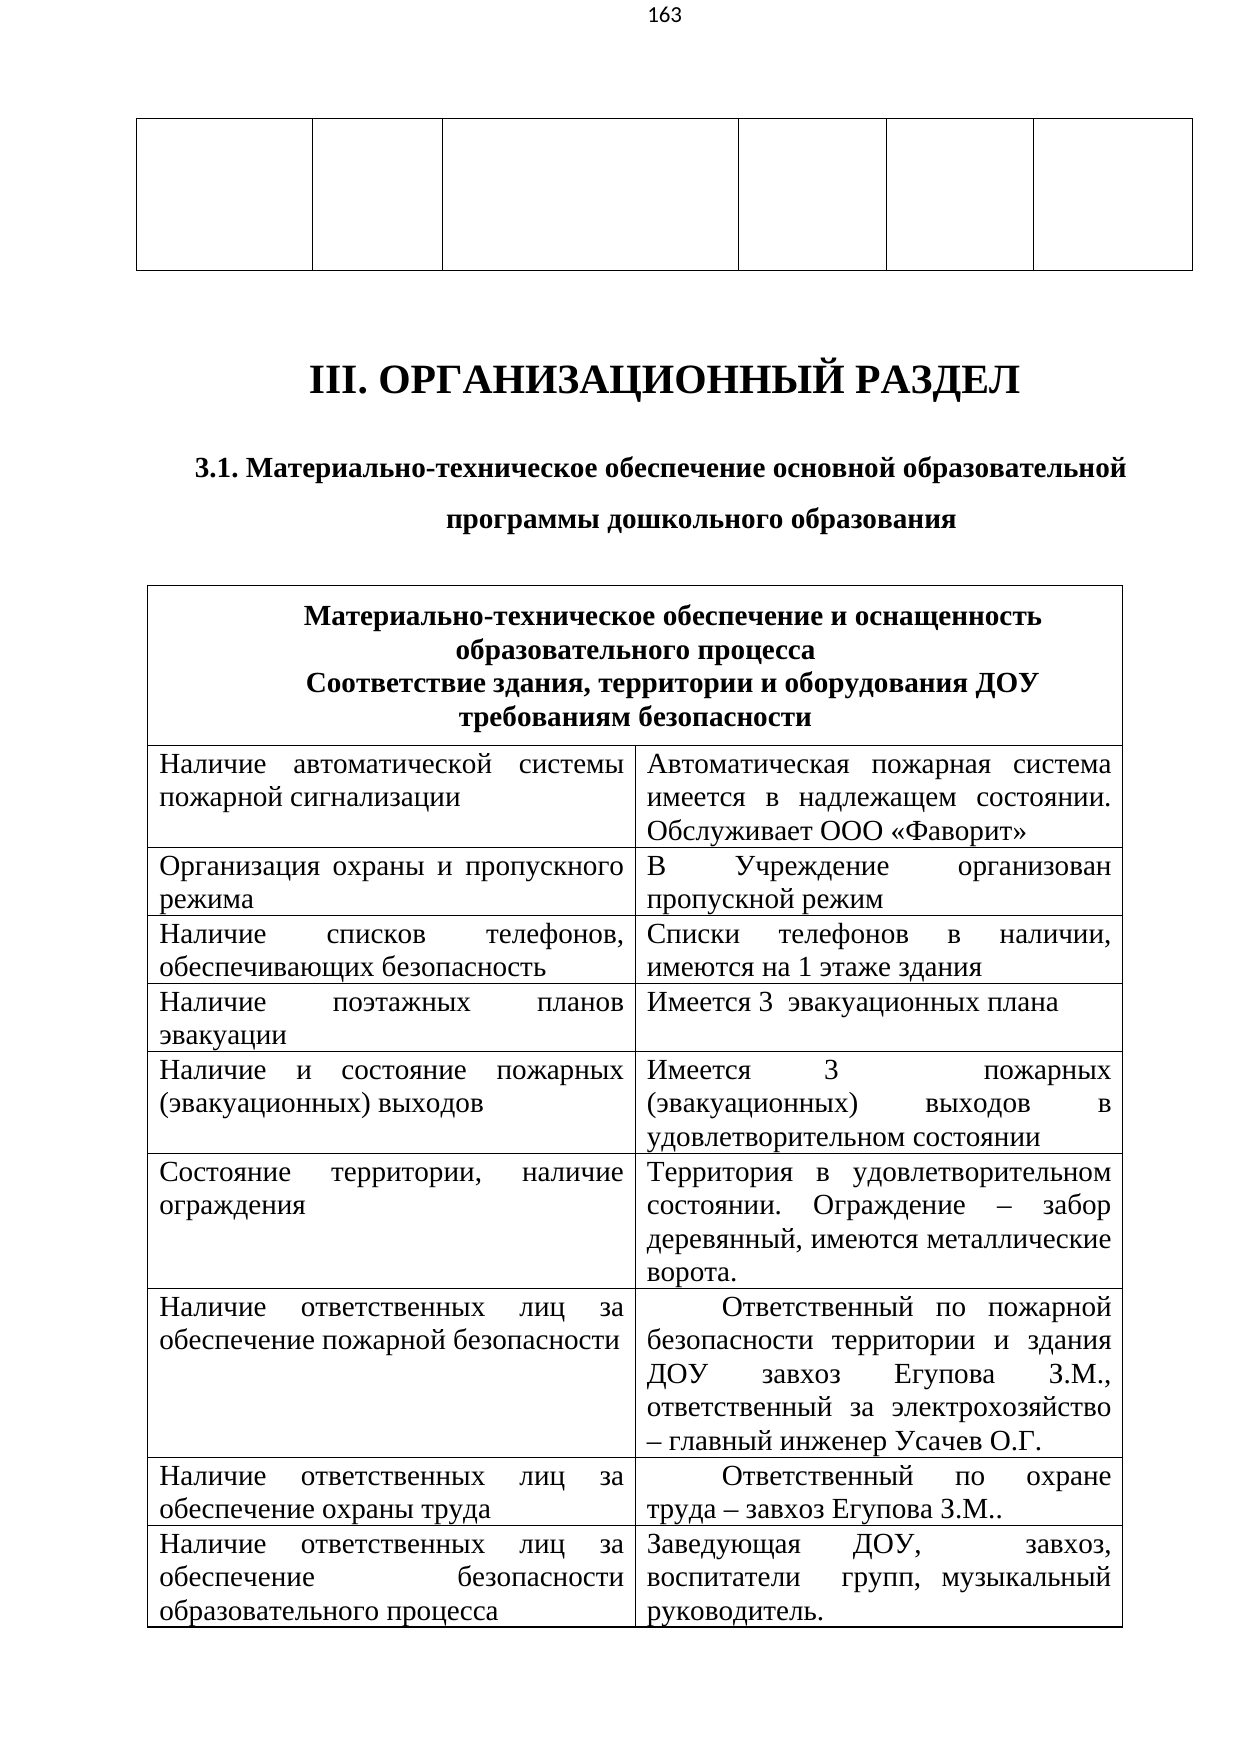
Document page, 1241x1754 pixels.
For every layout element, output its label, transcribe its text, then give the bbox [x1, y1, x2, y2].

table_cell Ответственный по охране труда – завхоз Егупова З.М.. [636, 1458, 1122, 1525]
table_cell Автоматическая пожарная система имеется в надлежащем состоянии. Обслуживает ООО «Фаворит» [636, 746, 1122, 847]
table_cell Заведующая ДОУ, завхоз, воспитатели групп, музыкальный руководитель. [636, 1526, 1122, 1626]
table_cell Наличие автоматической системы пожарной сигнализации [148, 746, 635, 847]
table_cell [1034, 119, 1192, 270]
table_cell [739, 119, 886, 270]
table_cell Наличие ответственных лиц за обеспечение безопасности образовательного процесса [148, 1526, 635, 1626]
table_cell [443, 119, 738, 270]
table_cell Территория в удовлетворительном состоянии. Ограждение – забор деревянный, имеются металлические ворота. [636, 1154, 1122, 1288]
table_cell Наличие ответственных лиц за обеспечение пожарной безопасности [148, 1289, 635, 1457]
table_cell Наличие ответственных лиц за обеспечение охраны труда [148, 1458, 635, 1525]
text III. ОРГАНИЗАЦИОННЫЙ РАЗДЕЛ [148, 355, 1181, 403]
table_cell Состояние территории, наличие ограждения [148, 1154, 635, 1288]
table_cell В Учреждение организован пропускной режим [636, 848, 1122, 915]
table_cell Наличие и состояние пожарных (эвакуационных) выходов [148, 1052, 635, 1153]
table_cell Списки телефонов в наличии, имеются на 1 этаже здания [636, 916, 1122, 983]
table_cell Имеется 3 пожарных (эвакуационных) выходов в удовлетворительном состоянии [636, 1052, 1122, 1153]
table_cell Организация охраны и пропускного режима [148, 848, 635, 915]
table_cell [887, 119, 1033, 270]
table_cell Ответственный по пожарной безопасности территории и здания ДОУ завхоз Егупова З.М., ответственный за электрохозяйство – главный инженер Усачев О.Г. [636, 1289, 1122, 1457]
table_cell Наличие поэтажных планов эвакуации [148, 984, 635, 1051]
table_cell [313, 119, 442, 270]
text 3.1. Материально-техническое обеспечение основной образовательной программы дошкольного образования [148, 451, 1181, 534]
table_cell Имеется 3 эвакуационных плана [636, 984, 1122, 1051]
table_header Материально-техническое обеспечение и оснащенность образовательного процесса Соответствие здания, территории и оборудования ДОУ требованиям безопасности [148, 586, 1122, 745]
table_cell [137, 119, 312, 270]
table_cell Наличие списков телефонов, обеспечивающих безопасность [148, 916, 635, 983]
